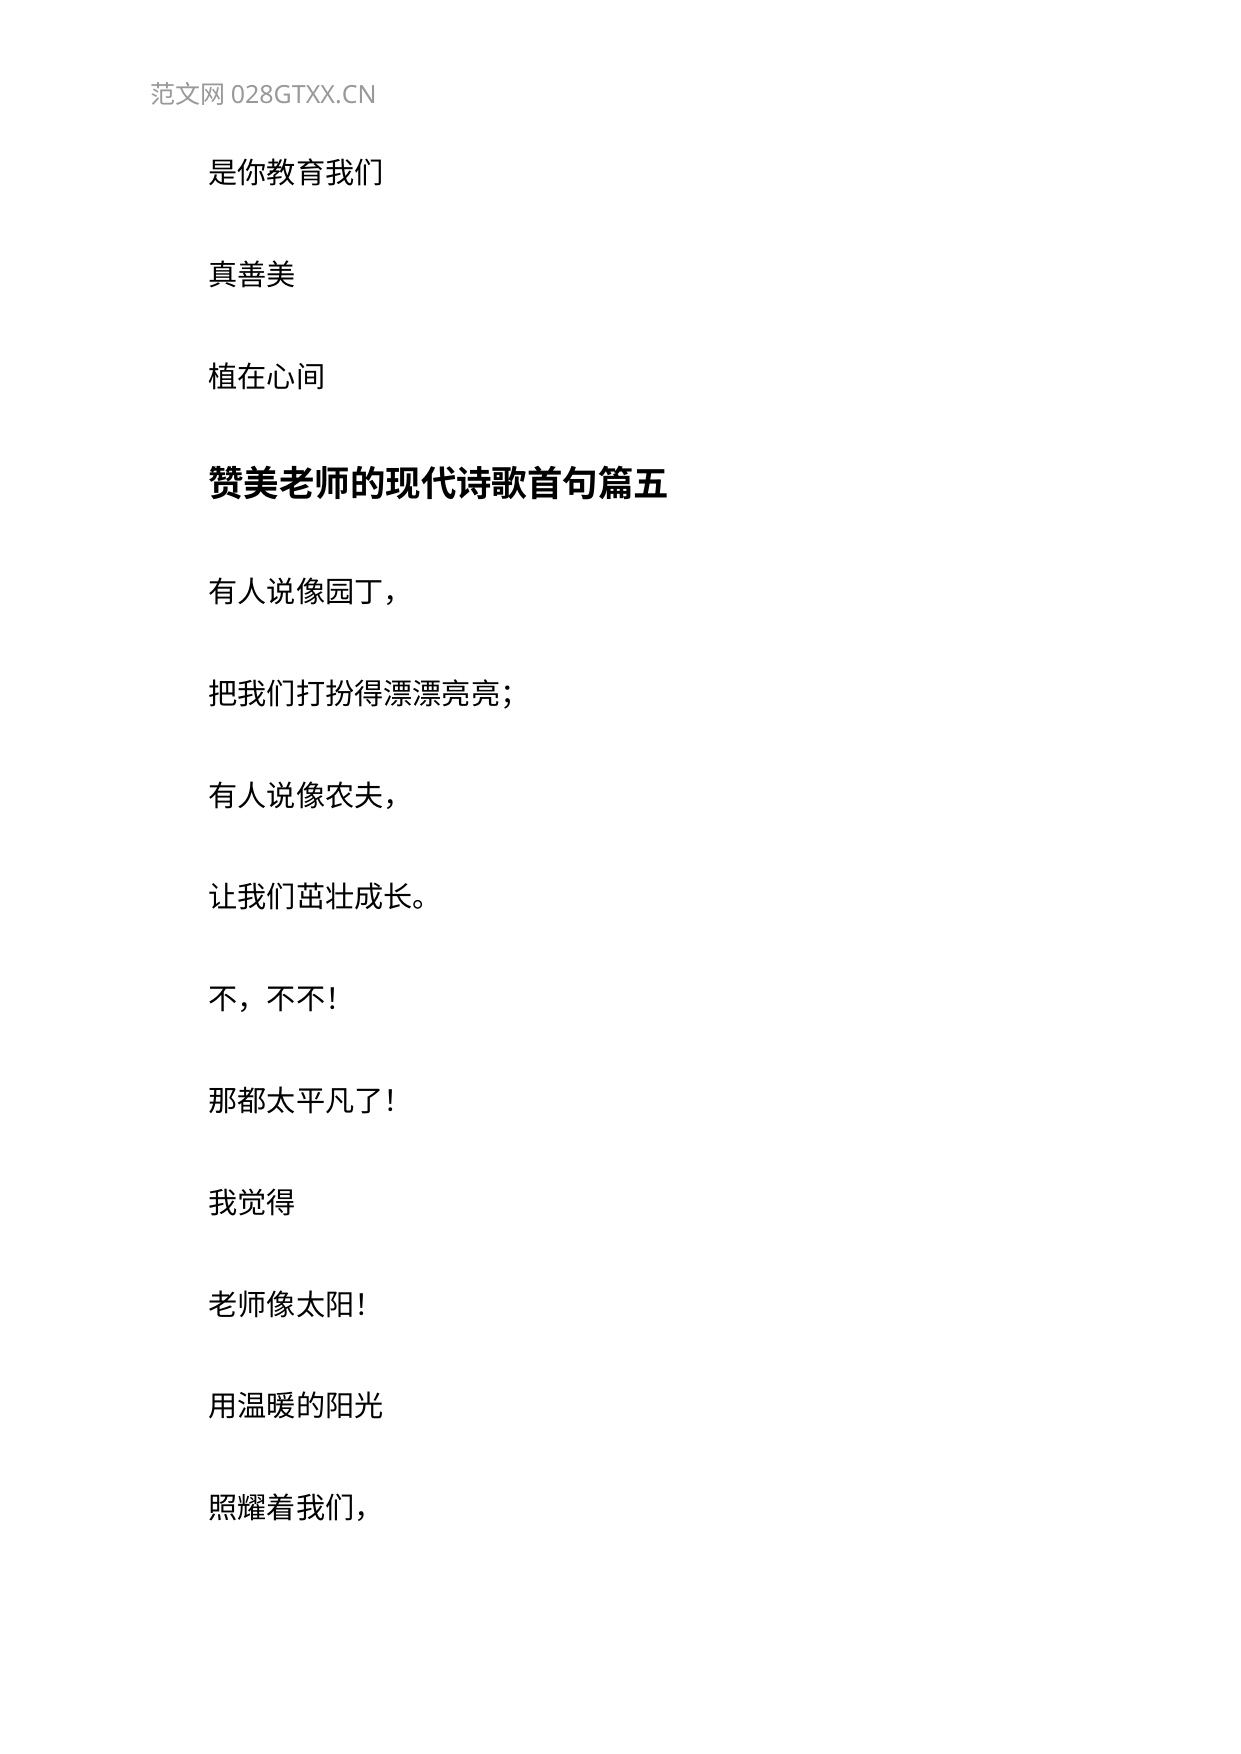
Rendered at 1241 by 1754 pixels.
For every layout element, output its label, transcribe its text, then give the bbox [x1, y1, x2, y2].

text 照耀着我们， [150, 1485, 1090, 1527]
text 有人说像园丁， [150, 569, 1090, 611]
text 我觉得 [150, 1179, 1090, 1222]
text 用温暖的阳光 [150, 1383, 1090, 1425]
text 有人说像农夫， [150, 772, 1090, 814]
text 老师像太阳！ [150, 1281, 1090, 1323]
text 让我们茁壮成长。 [150, 874, 1090, 916]
text 那都太平凡了！ [150, 1078, 1090, 1120]
text 赞美老师的现代诗歌首句篇五 [150, 455, 1090, 507]
text 植在心间 [150, 353, 1090, 396]
text 真善美 [150, 252, 1090, 294]
text 是你教育我们 [150, 150, 1090, 192]
text 不，不不！ [150, 976, 1090, 1018]
text 把我们打扮得漂漂亮亮； [150, 671, 1090, 713]
